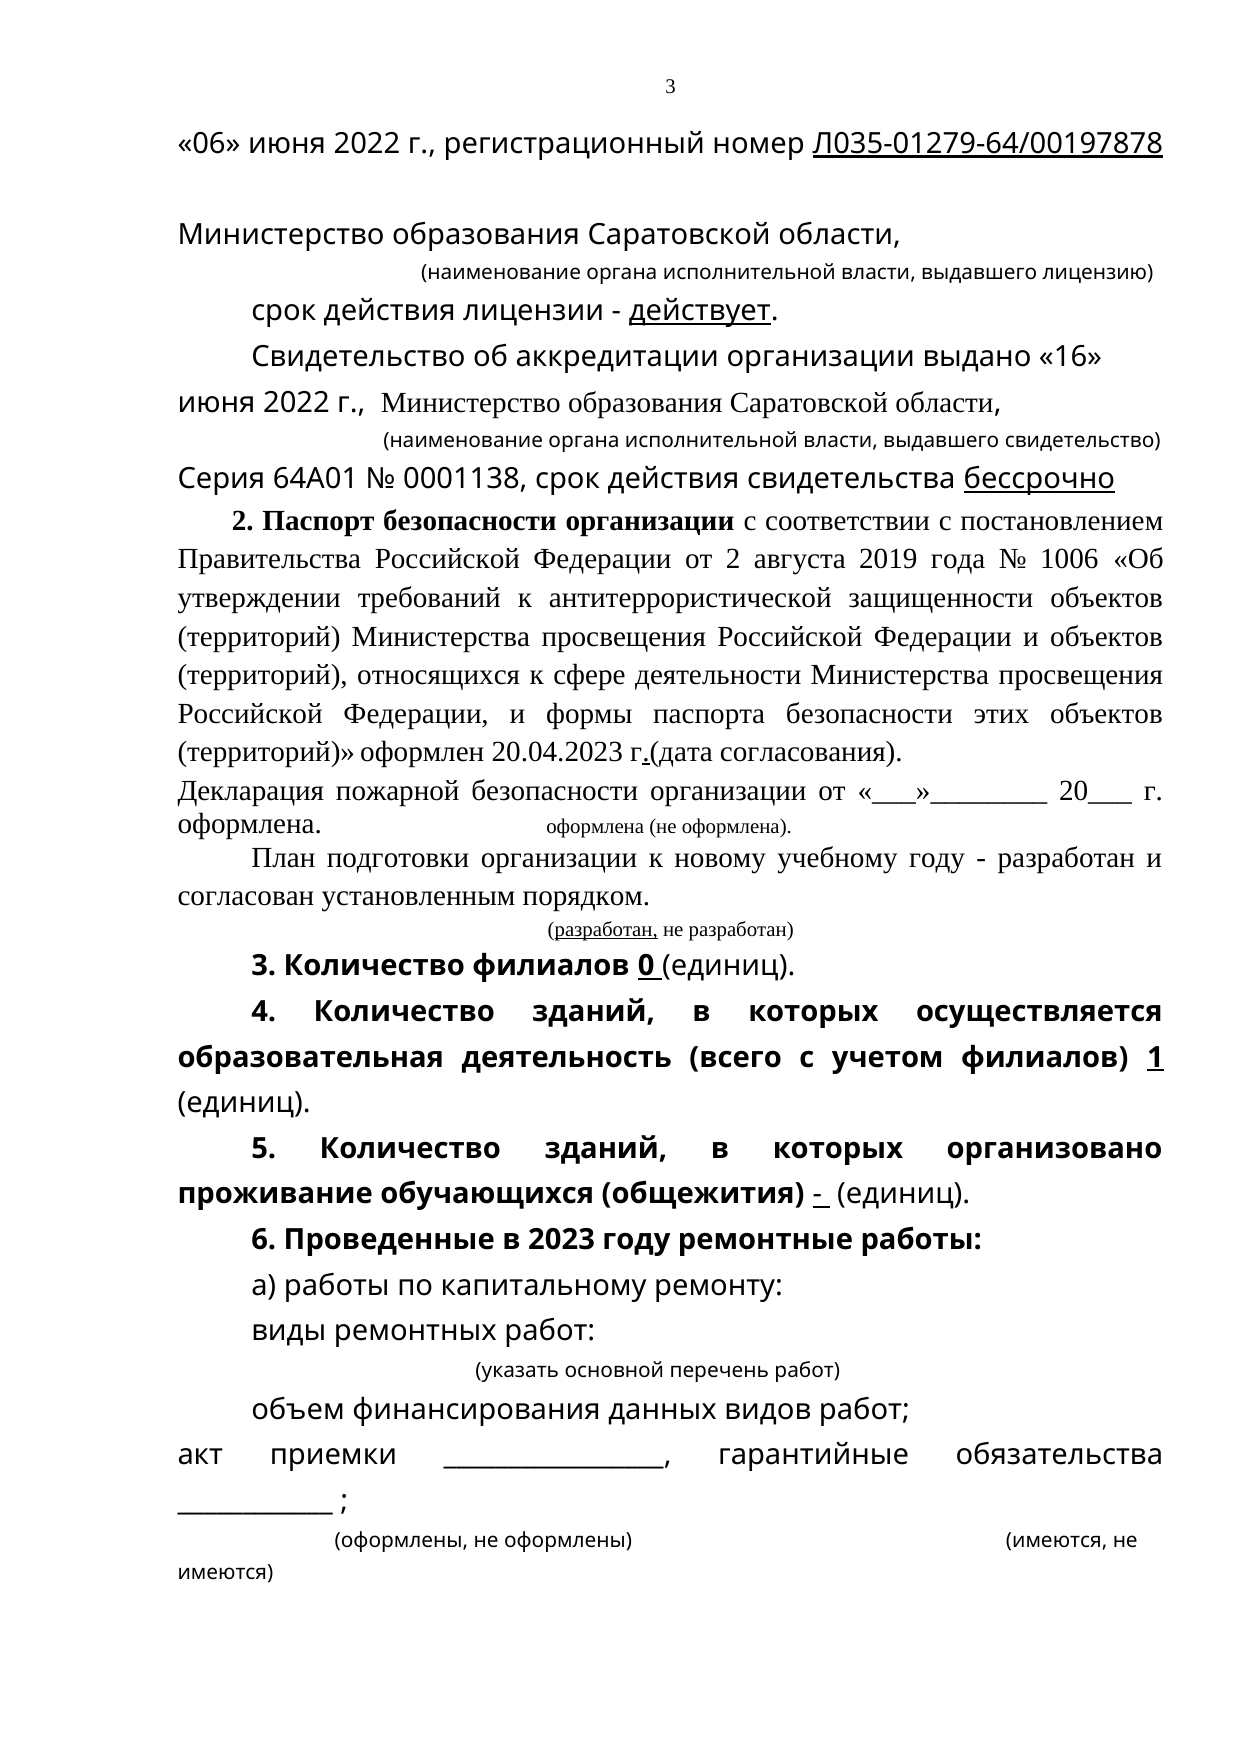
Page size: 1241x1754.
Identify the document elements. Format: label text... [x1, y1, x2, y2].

text объем финансирования данных видов работ; [177, 1388, 1163, 1428]
text (указать основной перечень работ) [177, 1355, 1163, 1384]
text акт приемки _________________, гарантийные обязательства ____________ ; [177, 1433, 1163, 1519]
text Свидетельство об аккредитации организации выдано «16» июня ., Министерство образования Саратовской области, (наименование органа исполнительной власти, выдавшего свидетельство) [177, 335, 1163, 453]
text «06» июня ., регистрационный номер Л035-01279-64/00197878 Министерство образования Саратовской области, (наименование органа исполнительной власти, выдавшего лицензию) [177, 122, 1163, 286]
text а) работы по капитальному ремонту: [177, 1264, 1163, 1304]
text срок действия лицензии - действует. [177, 290, 1163, 329]
text План подготовки организации к новому учебному году - разработан и согласован установленным порядком. [177, 840, 1163, 912]
text 2. Паспорт безопасности организации с соответствии с постановлением Правительства Российской Федерации от 2 августа 2019 года № 1006 «Об утверждении требований к антитеррористической защищенности объектов (территорий) Министерства просвещения Российской Федерации и объектов (территорий), относящихся к сфере деятельности Министерства просвещения Российской Федерации, и формы паспорта безопасности этих объектов (территорий)» оформлен 20.04.2023 г.(дата согласования). [177, 503, 1163, 768]
text Серия 64А01 № 0001138, срок действия свидетельства бессрочно [177, 457, 1163, 497]
text (оформлены, не оформлены) (имеются, не имеются) [177, 1525, 1163, 1586]
text (разработан, не разработан) [177, 917, 1163, 941]
text 3. Количество филиалов 0 (единиц). [177, 945, 1163, 984]
text виды ремонтных работ: [251, 1310, 1163, 1349]
text 5. Количество зданий, в которых организовано проживание обучающихся (общежития) - (единиц). [177, 1127, 1163, 1212]
text Декларация пожарной безопасности организации от «___»________ 20___ г. оформлена. оформлена (не оформлена). [177, 773, 1163, 840]
text 4. Количество зданий, в которых осуществляется образовательная деятельность (всего с учетом филиалов) 1 (единиц). [177, 990, 1163, 1121]
text 6. Проведенные в 2023 году ремонтные работы: [177, 1218, 1163, 1258]
